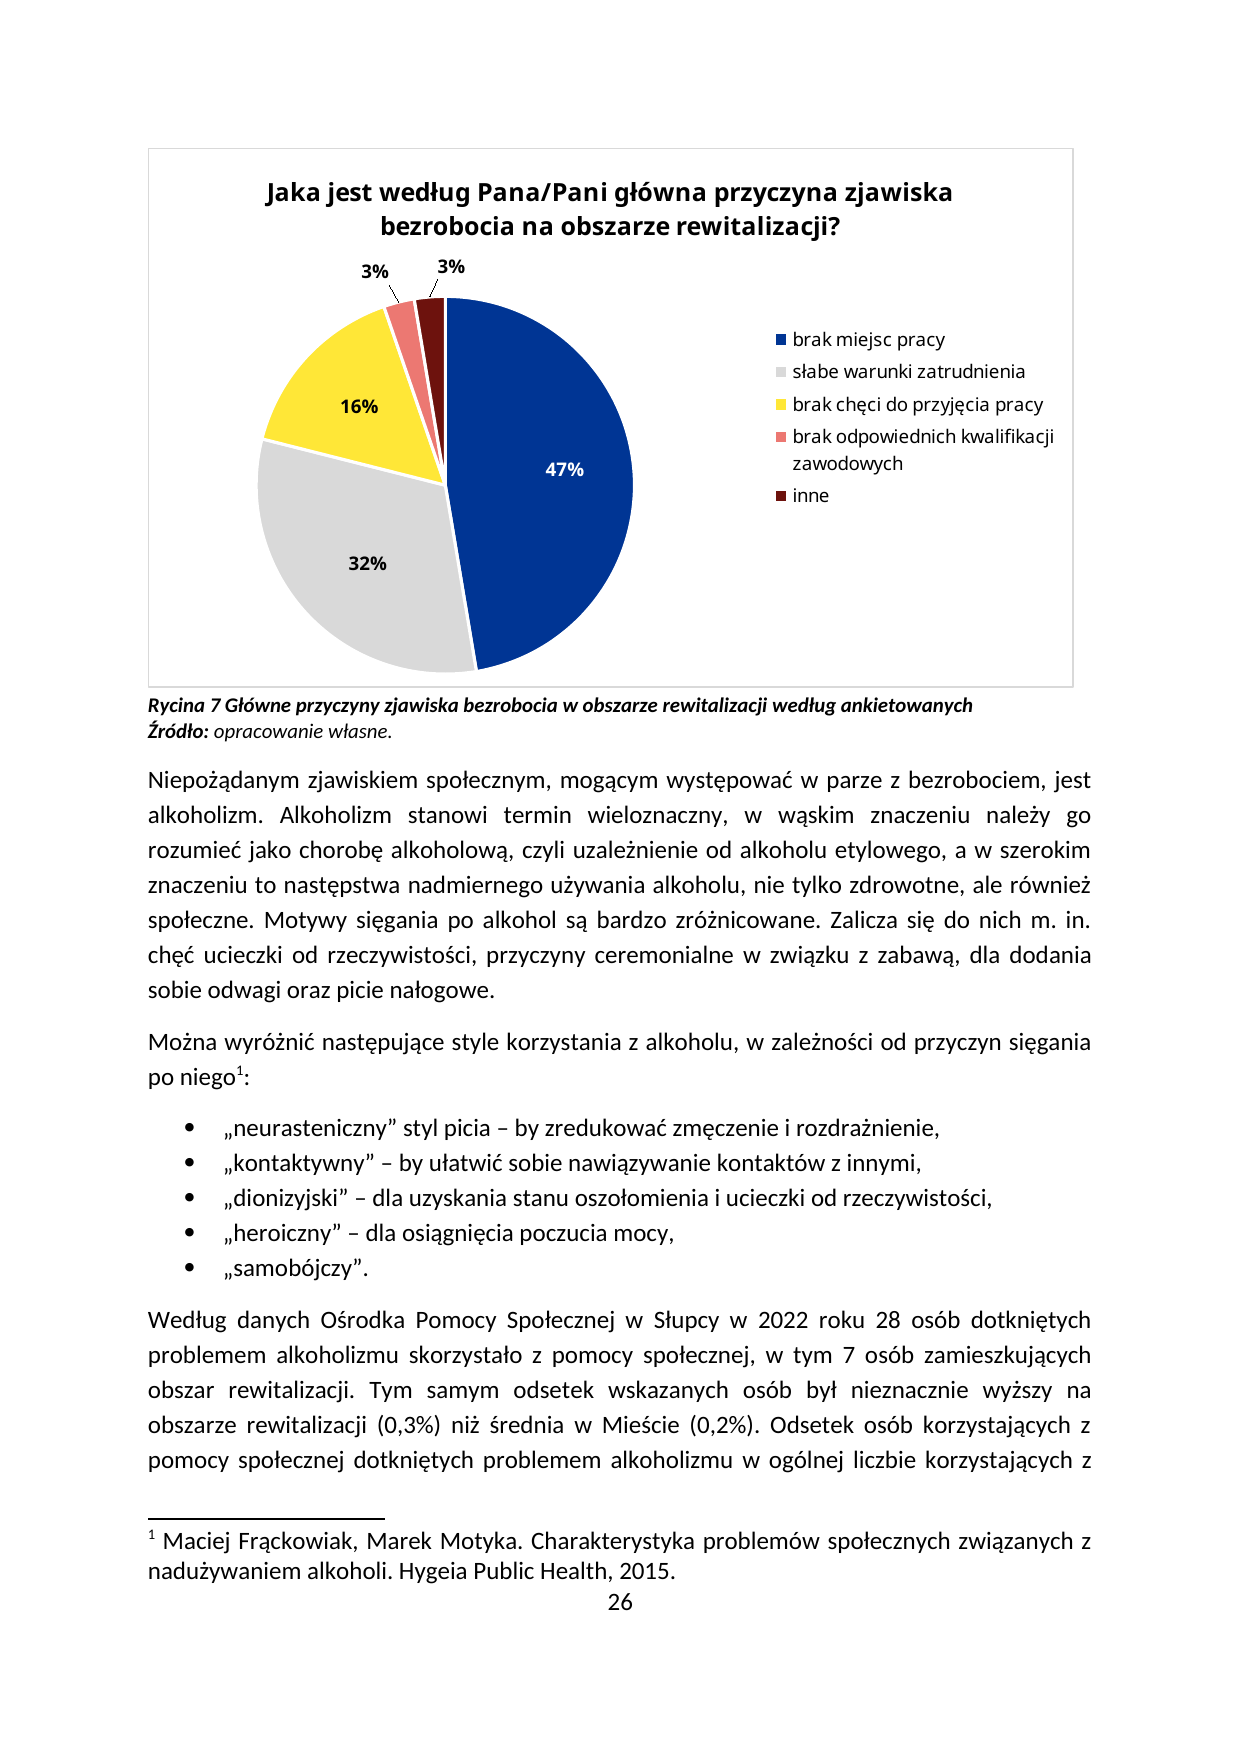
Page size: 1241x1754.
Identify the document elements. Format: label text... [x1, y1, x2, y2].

text Źródło: opracowanie własne. [148, 718, 1093, 743]
list „heroiczny” – dla osiągnięcia poczucia mocy, [185, 1217, 1093, 1248]
text Można wyróżnić następujące style korzystania z alkoholu, w zależności od przyczyn sięgania po niego: [148, 1026, 1093, 1091]
list „neurasteniczny” styl picia – by zredukować zmęczenie i rozdrażnienie, [185, 1112, 1093, 1143]
list „samobójczy”. [185, 1252, 1093, 1283]
text Rycina 7 Główne przyczyny zjawiska bezrobocia w obszarze rewitalizacji według ankietowanych [148, 692, 1093, 718]
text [148, 1304, 1093, 1474]
text Niepożądanym zjawiskiem społecznym, mogącym występować w parze z bezrobociem, jest alkoholizm. Alkoholizm stanowi termin wieloznaczny, w wąskim znaczeniu należy go rozumieć jako chorobę alkoholową, czyli uzależnienie od alkoholu etylowego, a w szerokim znaczeniu to następstwa nadmiernego używania alkoholu, nie tylko zdrowotne, ale również społeczne. Motywy sięgania po alkohol są bardzo zróżnicowane. Zalicza się do nich m. in. chęć ucieczki od rzeczywistości, przyczyny ceremonialne w związku z zabawą, dla dodania sobie odwagi oraz picie nałogowe. [148, 764, 1093, 1004]
list „kontaktywny” – by ułatwić sobie nawiązywanie kontaktów z innymi, [185, 1147, 1093, 1178]
list „dionizyjski” – dla uzyskania stanu oszołomienia i ucieczki od rzeczywistości, [185, 1182, 1093, 1213]
